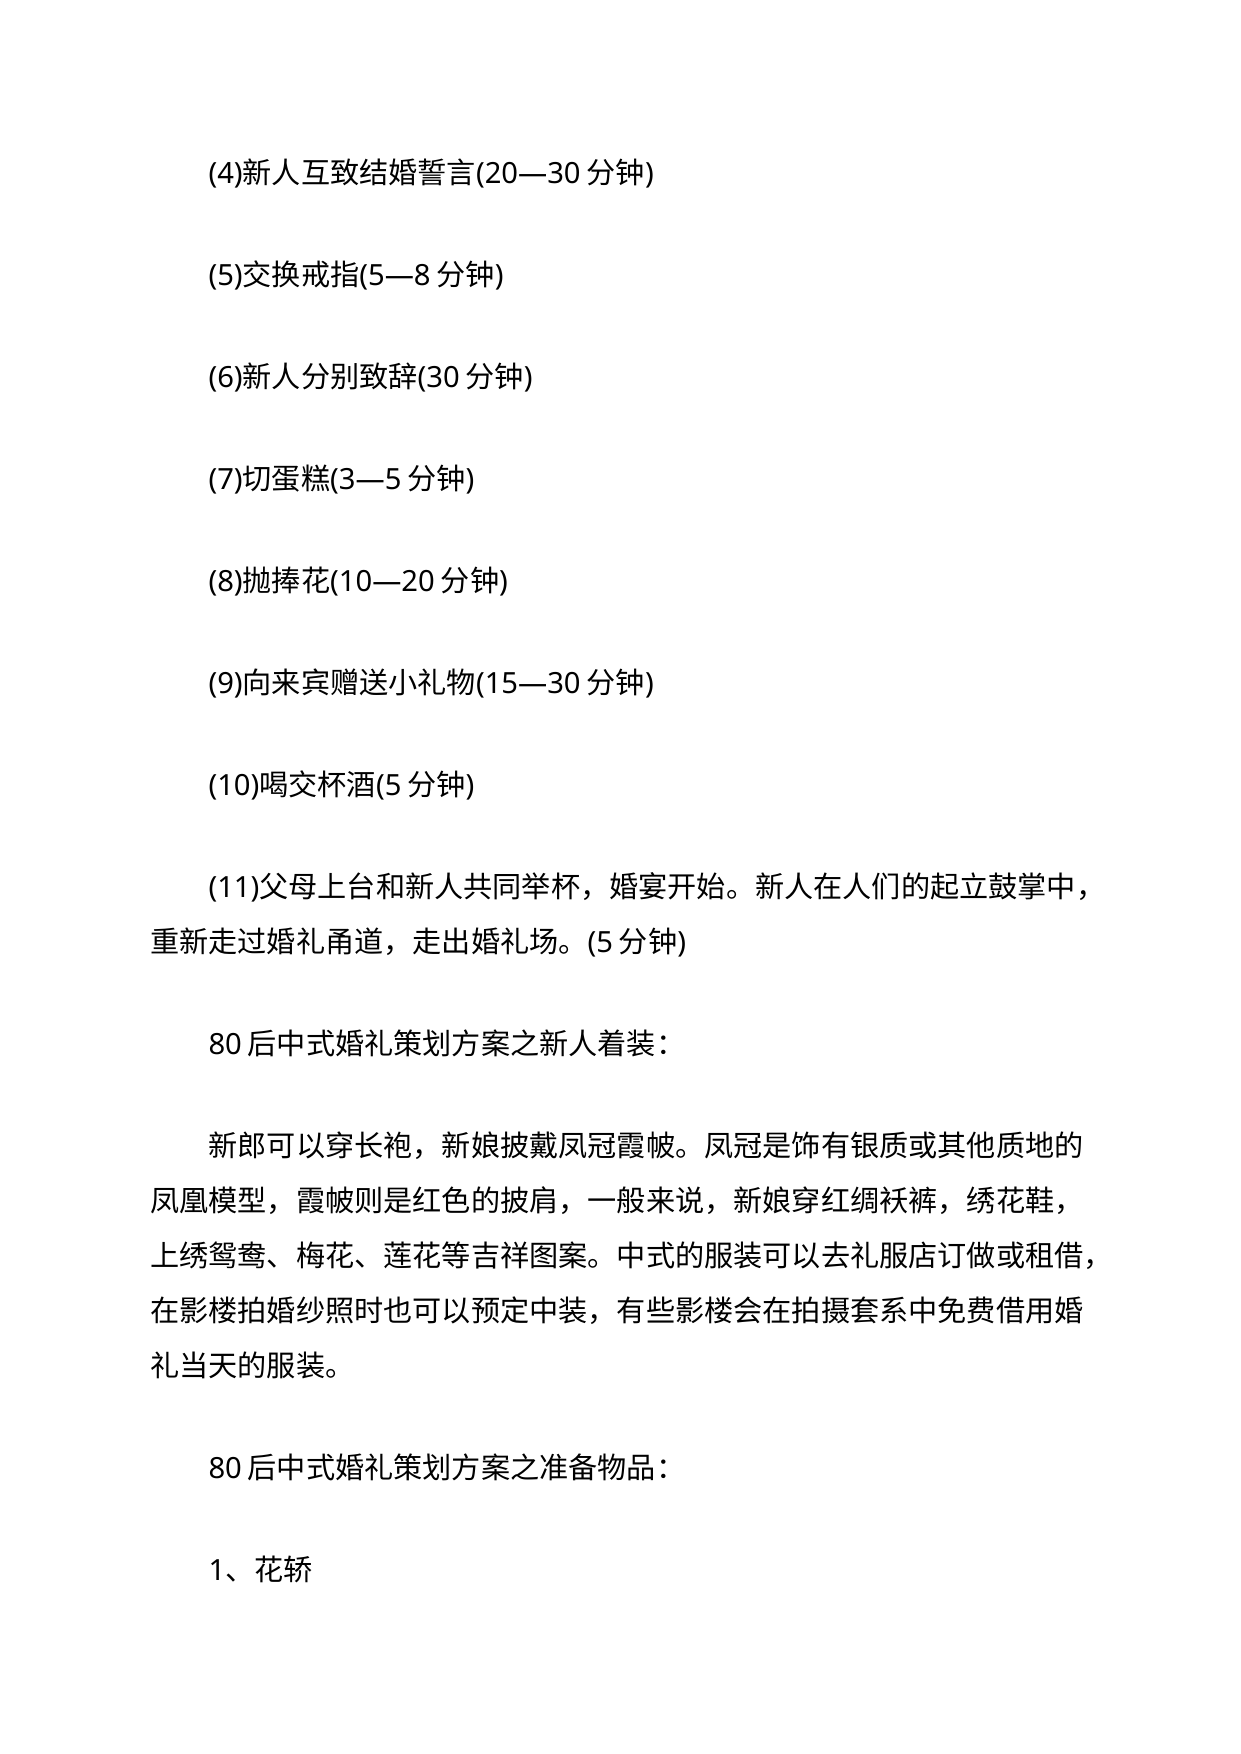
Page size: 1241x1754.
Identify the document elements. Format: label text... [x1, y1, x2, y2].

text (7)切蛋糕(3—5分钟) [150, 456, 1090, 498]
text (6)新人分别致辞(30分钟) [150, 354, 1090, 396]
text (10)喝交杯酒(5分钟) [150, 762, 1090, 804]
text 80后中式婚礼策划方案之新人着装： [150, 1021, 1090, 1063]
text (11)父母上台和新人共同举杯，婚宴开始。新人在人们的起立鼓掌中，重新走过婚礼甬道，走出婚礼场。(5分钟) [150, 864, 1090, 961]
text 80后中式婚礼策划方案之准备物品： [150, 1444, 1090, 1487]
text 1、花轿 [150, 1546, 1090, 1588]
text (5)交换戒指(5—8分钟) [150, 252, 1090, 294]
text (4)新人互致结婚誓言(20—30分钟) [150, 150, 1090, 192]
text (9)向来宾赠送小礼物(15—30分钟) [150, 660, 1090, 702]
text (8)抛捧花(10—20分钟) [150, 558, 1090, 600]
text 新郎可以穿长袍，新娘披戴凤冠霞帔。凤冠是饰有银质或其他质地的凤凰模型，霞帔则是红色的披肩，一般来说，新娘穿红绸袄裤，绣花鞋，上绣鸳鸯、梅花、莲花等吉祥图案。中式的服装可以去礼服店订做或租借，在影楼拍婚纱照时也可以预定中装，有些影楼会在拍摄套系中免费借用婚礼当天的服装。 [150, 1123, 1090, 1385]
